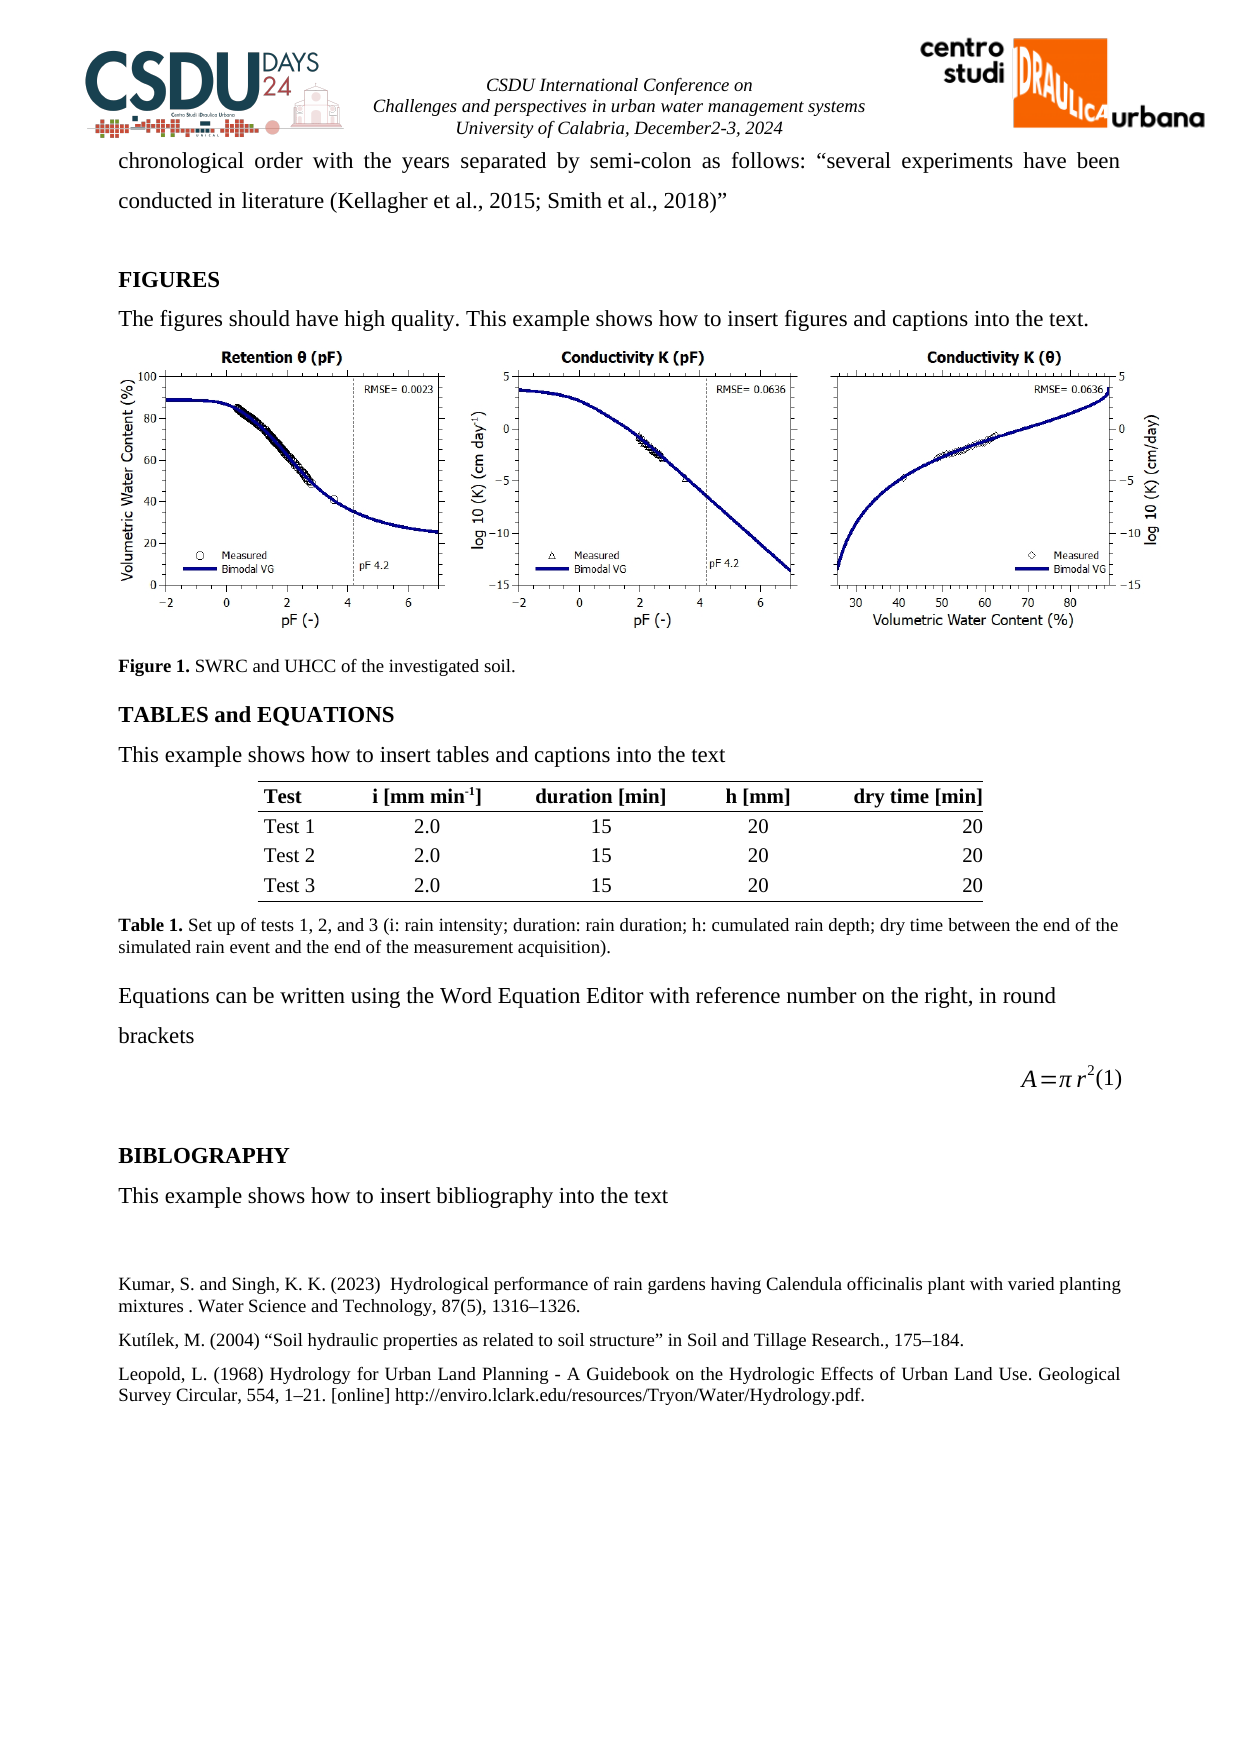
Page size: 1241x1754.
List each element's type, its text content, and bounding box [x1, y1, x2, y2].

table_header i [mm min-1] [325, 782, 522, 811]
table_cell Test 3 [258, 871, 325, 901]
table_cell 2.0 [325, 812, 522, 841]
text Table 1. Set up of tests 1, 2, and 3 (i: rain intensity; duration: rain duration; h: cumulated rain depth; dry time between the end of the simulated rain event and the end of the measurement acquisition). [118, 914, 1122, 957]
table_cell 20 [674, 812, 837, 841]
text Kutílek, M. (2004) “Soil hydraulic properties as related to soil structure” in Soil and Tillage Research., 175–184. [118, 1329, 1122, 1350]
table_cell 2.0 [325, 841, 522, 871]
table_cell Test 1 [258, 812, 325, 841]
table_header h [mm] [674, 782, 837, 811]
text (1) [118, 1061, 1122, 1092]
text Leopold, L. (1968) Hydrology for Urban Land Planning - A Guidebook on the Hydrologic Effects of Urban Land Use. Geological Survey Circular, 554, 1–21. [online] http://enviro.lclark.edu/resources/Tryon/Water/Hydrology.pdf. [118, 1363, 1122, 1406]
table_cell 20 [837, 812, 983, 841]
table_cell Test 2 [258, 841, 325, 871]
table_cell 15 [522, 812, 673, 841]
table_header duration [min] [522, 782, 673, 811]
table_cell 20 [674, 871, 837, 901]
table_cell 20 [837, 871, 983, 901]
text This example shows how to insert bibliography into the text [118, 1182, 1122, 1208]
text Figure 1. SWRC and UHCC of the investigated soil. [118, 655, 1122, 677]
table_cell 15 [522, 871, 673, 901]
text This example shows how to insert tables and captions into the text [118, 741, 1122, 767]
picture [911, 28, 1219, 138]
text The figures should have high quality. This example shows how to insert figures and captions into the text. [118, 306, 1122, 332]
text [118, 148, 1122, 213]
text TABLES and EQUATIONS [118, 702, 1122, 728]
table_cell 15 [522, 841, 673, 871]
table_header dry time [min] [837, 782, 983, 811]
text FIGURES [118, 266, 1122, 292]
table_cell 20 [837, 841, 983, 871]
picture [118, 345, 1162, 632]
picture [42, 7, 362, 164]
table_cell 20 [674, 841, 837, 871]
table_cell 2.0 [325, 871, 522, 901]
text Kumar, S. and Singh, K. K. (2023) Hydrological performance of rain gardens having Calendula officinalis plant with varied planting mixtures . Water Science and Technology, 87(5), 1316–1326. [118, 1273, 1122, 1316]
text BIBLOGRAPHY [118, 1142, 1122, 1168]
table_header Test [258, 782, 325, 811]
text Equations can be written using the Word Equation Editor with reference number on the right, in round brackets [118, 982, 1122, 1048]
